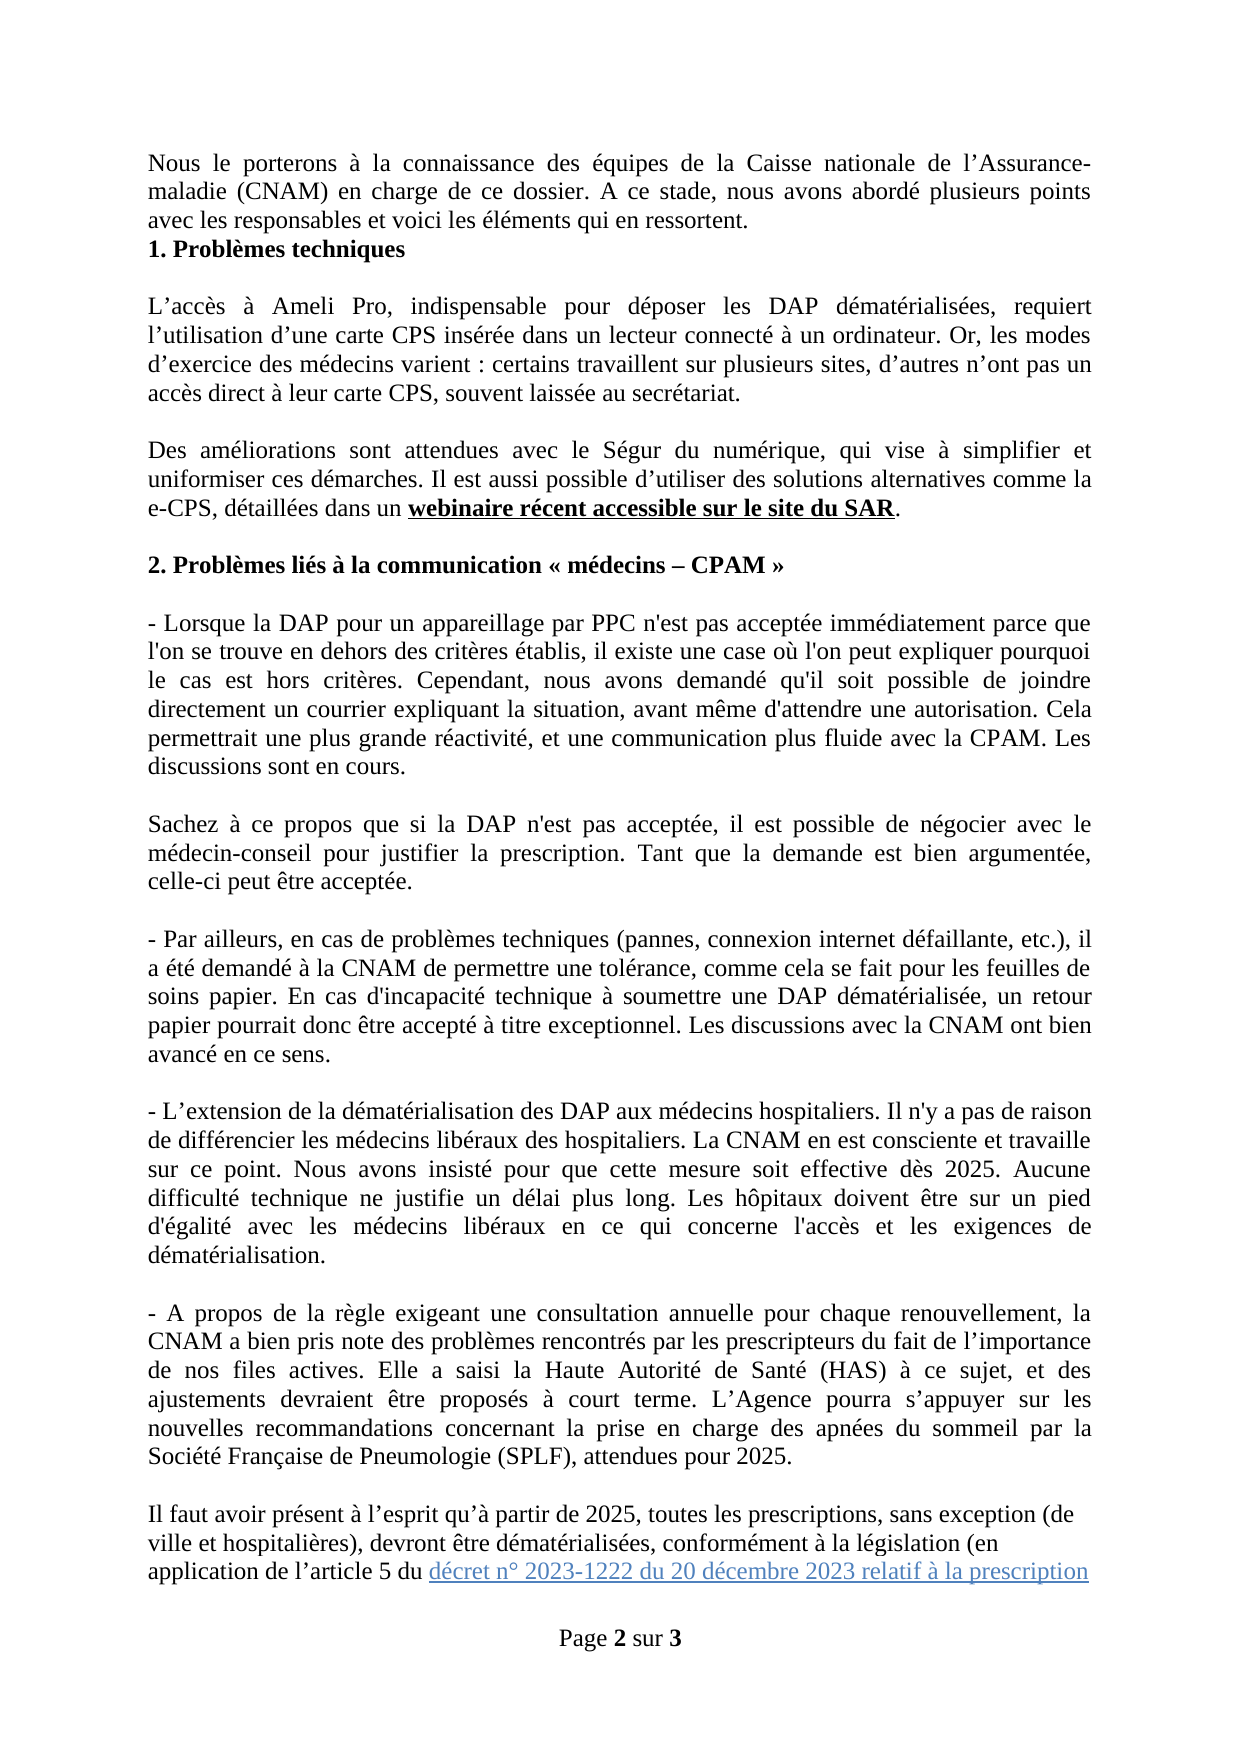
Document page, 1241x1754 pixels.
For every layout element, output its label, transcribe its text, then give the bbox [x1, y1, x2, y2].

text 1. Problèmes techniques [148, 234, 1093, 263]
text 2. Problèmes liés à la communication « médecins – CPAM » [148, 550, 1093, 579]
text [148, 148, 1093, 234]
text Des améliorations sont attendues avec le Ségur du numérique, qui vise à simplifier et uniformiser ces démarches. Il est aussi possible d’utiliser des solutions alternatives comme la e-CPS, détaillées dans un webinaire récent accessible sur le site du SAR. [148, 435, 1093, 521]
text - Lorsque la DAP pour un appareillage par PPC n'est pas acceptée immédiatement parce que l'on se trouve en dehors des critères établis, il existe une case où l'on peut expliquer pourquoi le cas est hors critères. Cependant, nous avons demandé qu'il soit possible de joindre directement un courrier expliquant la situation, avant même d'attendre une autorisation. Cela permettrait une plus grande réactivité, et une communication plus fluide avec la CPAM. Les discussions sont en cours. [148, 608, 1093, 780]
text - Par ailleurs, en cas de problèmes techniques (pannes, connexion internet défaillante, etc.), il a été demandé à la CNAM de permettre une tolérance, comme cela se fait pour les feuilles de soins papier. En cas d'incapacité technique à soumettre une DAP dématérialisée, un retour papier pourrait donc être accepté à titre exceptionnel. Les discussions avec la CNAM ont bien avancé en ce sens. [148, 924, 1093, 1068]
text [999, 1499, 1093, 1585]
text - A propos de la règle exigeant une consultation annuelle pour chaque renouvellement, la CNAM a bien pris note des problèmes rencontrés par les prescripteurs du fait de l’importance de nos files actives. Elle a saisi la Haute Autorité de Santé (HAS) à ce sujet, et des ajustements devraient être proposés à court terme. L’Agence pourra s’appuyer sur les nouvelles recommandations concernant la prise en charge des apnées du sommeil par la Société Française de Pneumologie (SPLF), attendues pour 2025. [148, 1298, 1093, 1470]
text Sachez à ce propos que si la DAP n'est pas acceptée, il est possible de négocier avec le médecin-conseil pour justifier la prescription. Tant que la demande est bien argumentée, celle-ci peut être acceptée. [148, 809, 1093, 895]
text - L’extension de la dématérialisation des DAP aux médecins hospitaliers. Il n'y a pas de raison de différencier les médecins libéraux des hospitaliers. La CNAM en est consciente et travaille sur ce point. Nous avons insisté pour que cette mesure soit effective dès 2025. Aucune difficulté technique ne justifie un délai plus long. Les hôpitaux doivent être sur un pied d'égalité avec les médecins libéraux en ce qui concerne l'accès et les exigences de dématérialisation. [148, 1096, 1093, 1269]
text L’accès à Ameli Pro, indispensable pour déposer les DAP dématérialisées, requiert l’utilisation d’une carte CPS insérée dans un lecteur connecté à un ordinateur. Or, les modes d’exercice des médecins varient : certains travaillent sur plusieurs sites, d’autres n’ont pas un accès direct à leur carte CPS, souvent laissée au secrétariat. [148, 291, 1093, 406]
